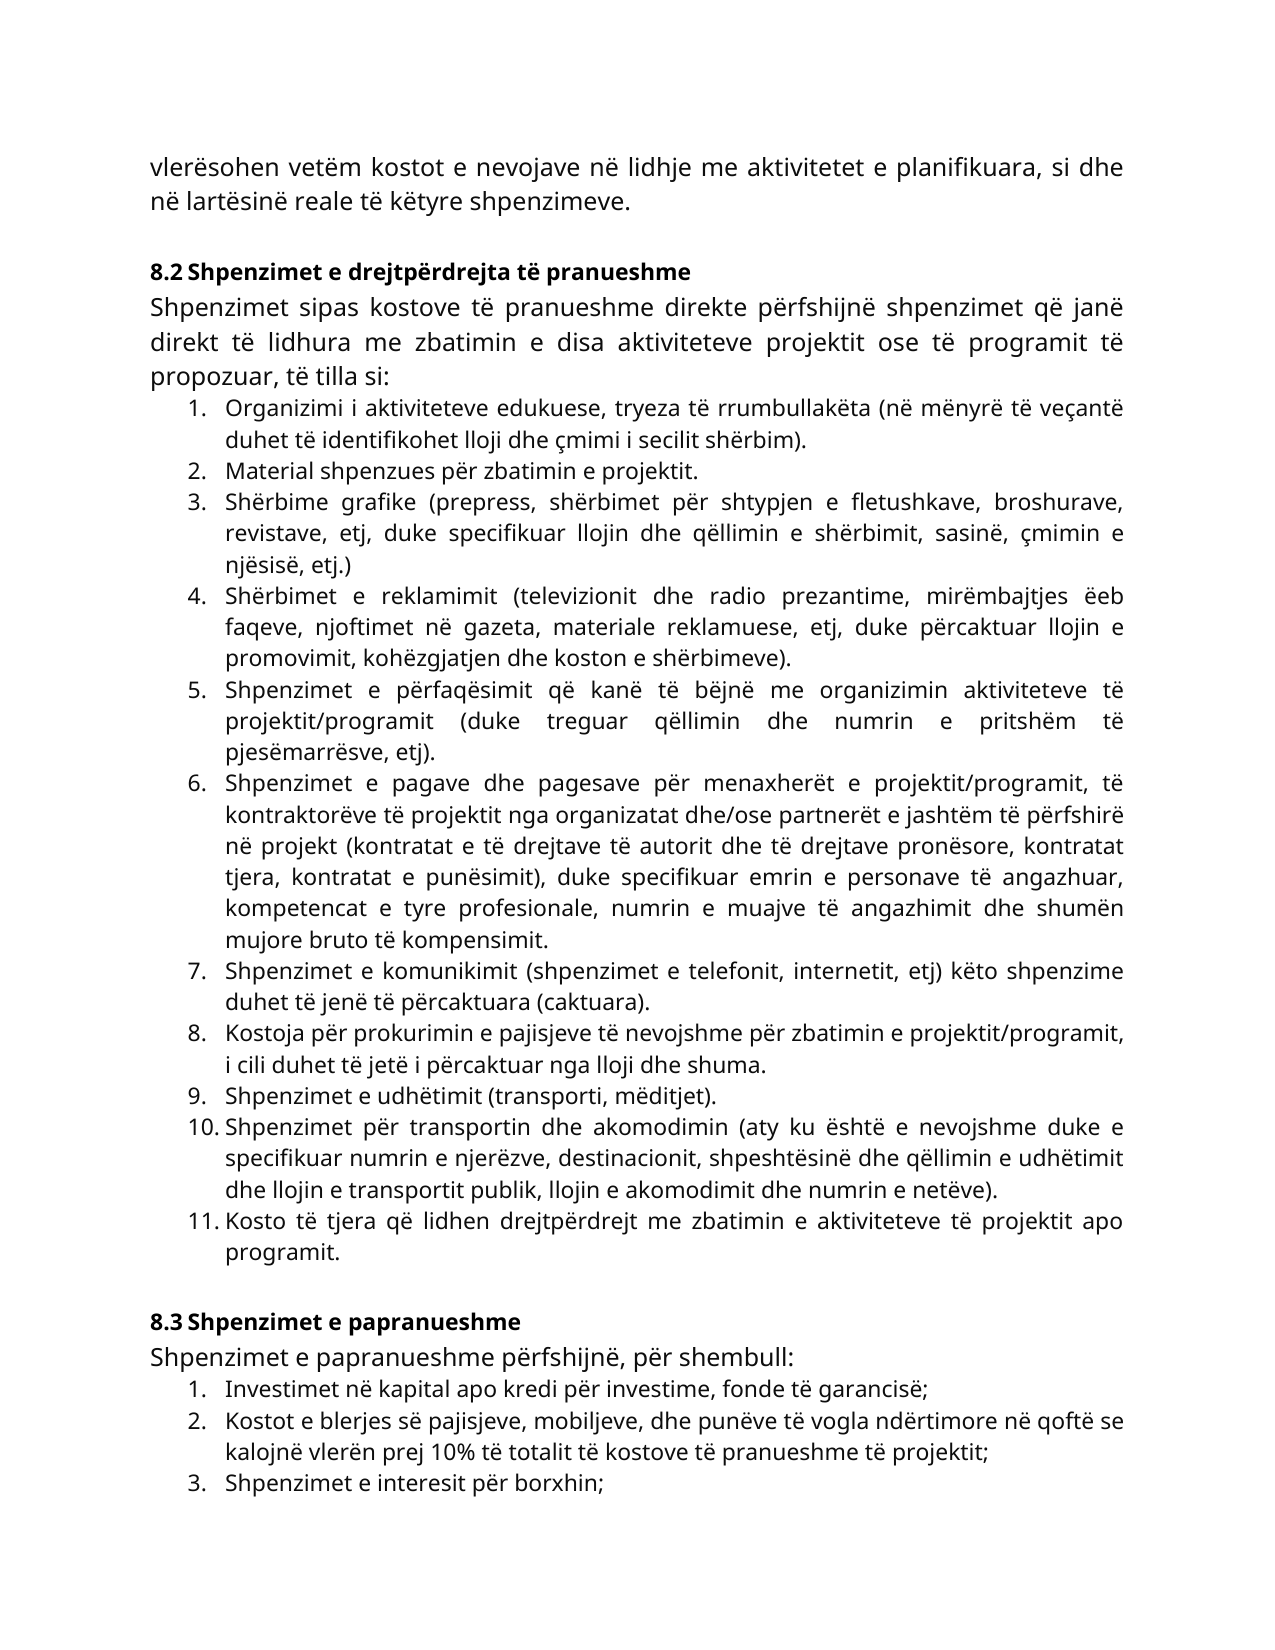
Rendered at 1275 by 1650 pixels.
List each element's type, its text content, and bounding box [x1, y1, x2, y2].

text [150, 150, 1125, 218]
list Investimet në kapital apo kredi për investime, fonde të garancisë; [187, 1373, 1125, 1404]
list Kostoja për prokurimin e pajisjeve të nevojshme për zbatimin e projektit/programit, i cili duhet të jetë i përcaktuar nga lloji dhe shuma. [187, 1017, 1125, 1080]
list Shpenzimet për transportin dhe akomodimin (aty ku është e nevojshme duke e specifikuar numrin e njerëzve, destinacionit, shpeshtësinë dhe qëllimin e udhëtimit dhe llojin e transportit publik, llojin e akomodimit dhe numrin e netëve). [187, 1111, 1125, 1205]
list Organizimi i aktiviteteve edukuese, tryeza të rrumbullakëta (në mënyrë të veçantë duhet të identifikohet lloji dhe çmimi i secilit shërbim). [187, 392, 1125, 455]
list Shpenzimet e interesit për borxhin; [187, 1467, 1125, 1498]
list Shpenzimet e pagave dhe pagesave për menaxherët e projektit/programit, të kontraktorëve të projektit nga organizatat dhe/ose partnerët e jashtëm të përfshirë në projekt (kontratat e të drejtave të autorit dhe të drejtave pronësore, kontratat tjera, kontratat e punësimit), duke specifikuar emrin e personave të angazhuar, kompetencat e tyre profesionale, numrin e muajve të angazhimit dhe shumën mujore bruto të kompensimit. [187, 767, 1125, 955]
list Shpenzimet e përfaqësimit që kanë të bëjnë me organizimin aktiviteteve të projektit/programit (duke treguar qëllimin dhe numrin e pritshëm të pjesëmarrësve, etj). [187, 673, 1125, 767]
text Shpenzimet sipas kostove të pranueshme direkte përfshijnë shpenzimet që janë direkt të lidhura me zbatimin e disa aktiviteteve projektit ose të programit të propozuar, të tilla si: [150, 290, 1125, 392]
list Shpenzimet e udhëtimit (transporti, mëditjet). [187, 1080, 1125, 1111]
list Shërbimet e reklamimit (televizionit dhe radio prezantime, mirëmbajtjes ëeb faqeve, njoftimet në gazeta, materiale reklamuese, etj, duke përcaktuar llojin e promovimit, kohëzgjatjen dhe koston e shërbimeve). [187, 580, 1125, 673]
list Kostot e blerjes së pajisjeve, mobiljeve, dhe punëve të vogla ndërtimore në qoftë se kalojnë vlerën prej 10% të totalit të kostove të pranueshme të projektit; [187, 1404, 1125, 1467]
list Material shpenzues për zbatimin e projektit. [187, 455, 1125, 486]
list Kosto të tjera që lidhen drejtpërdrejt me zbatimin e aktiviteteve të projektit apo programit. [187, 1205, 1125, 1267]
list Shërbime grafike (prepress, shërbimet për shtypjen e fletushkave, broshurave, revistave, etj, duke specifikuar llojin dhe qëllimin e shërbimit, sasinë, çmimin e njësisë, etj.) [187, 486, 1125, 580]
subtitle Shpenzimet e drejtpërdrejta të pranueshme [150, 256, 1125, 288]
list Shpenzimet e komunikimit (shpenzimet e telefonit, internetit, etj) këto shpenzime duhet të jenë të përcaktuara (caktuara). [187, 955, 1125, 1017]
subtitle Shpenzimet e papranueshme [150, 1306, 1125, 1337]
text Shpenzimet e papranueshme përfshijnë, për shembull: [150, 1339, 1125, 1373]
